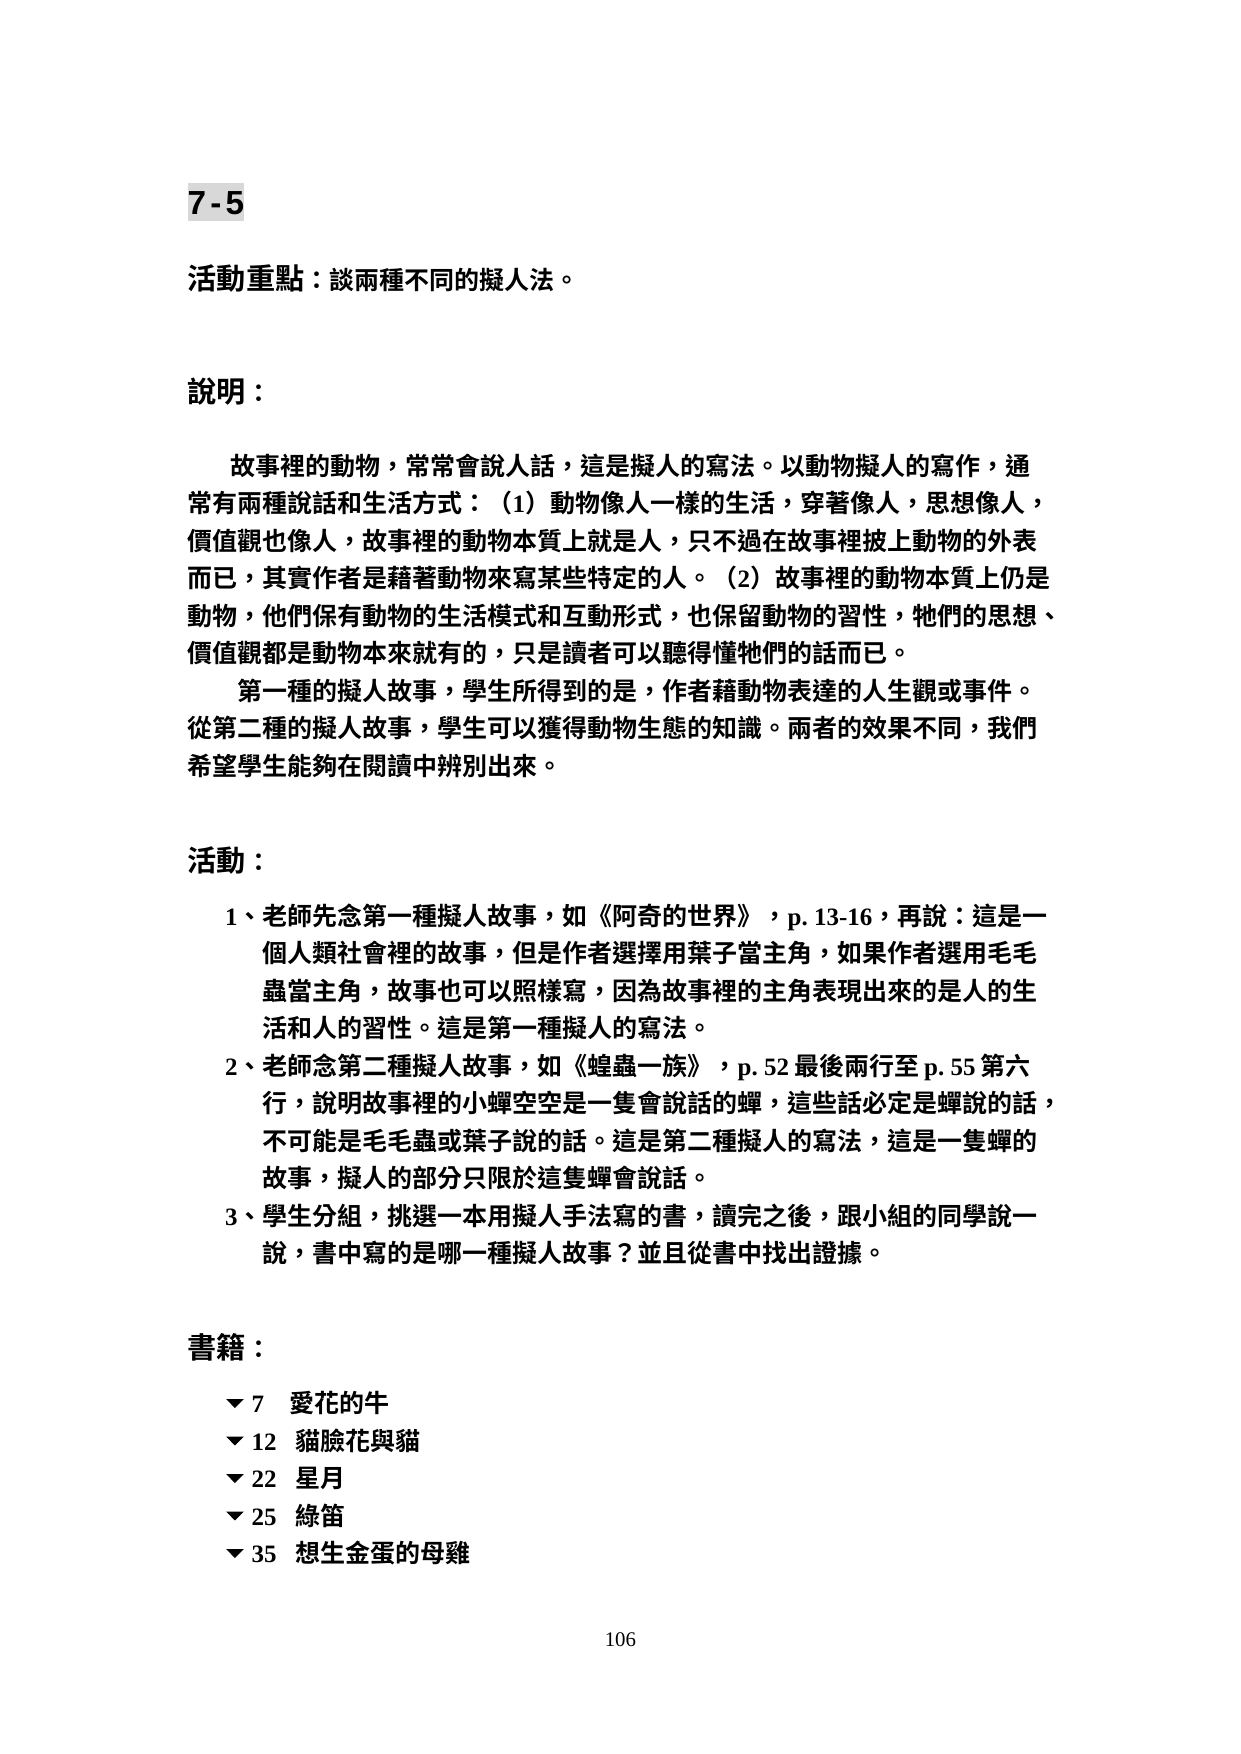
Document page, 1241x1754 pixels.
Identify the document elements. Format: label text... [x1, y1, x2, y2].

text 35 想生金蛋的母雞 [225, 1533, 1053, 1571]
list 老師先念第一種擬人故事，如《阿奇的世界》，p. 13-16，再說：這是一個人類社會裡的故事，但是作者選擇用葉子當主角，如果作者選用毛毛蟲當主角，故事也可以照樣寫，因為故事裡的主角表現出來的是人的生活和人的習性。這是第一種擬人的寫法。 [225, 896, 1053, 1046]
text 12 貓臉花與貓 [225, 1421, 1053, 1458]
list 老師念第二種擬人故事，如《蝗蟲一族》，p. 52最後兩行至p. 55第六行，說明故事裡的小蟬空空是一隻會說話的蟬，這些話必定是蟬說的話，不可能是毛毛蟲或葉子說的話。這是第二種擬人的寫法，這是一隻蟬的故事，擬人的部分只限於這隻蟬會說話。 [225, 1046, 1053, 1196]
text 22 星月 [225, 1458, 1053, 1496]
text 7-5 [187, 164, 1053, 239]
text 25 綠笛 [225, 1496, 1053, 1533]
text 第一種的擬人故事，學生所得到的是，作者藉動物表達的人生觀或事件。從第二種的擬人故事，學生可以獲得動物生態的知識。兩者的效果不同，我們希望學生能夠在閱讀中辨別出來。 [187, 671, 1053, 783]
list 學生分組，挑選一本用擬人手法寫的書，讀完之後，跟小組的同學說一說，書中寫的是哪一種擬人故事？並且從書中找出證據。 [225, 1196, 1053, 1271]
text 活動： [187, 821, 1053, 896]
text 書籍： [187, 1308, 1053, 1383]
text 活動重點：談兩種不同的擬人法。 [187, 239, 1053, 314]
text 7 愛花的牛 [225, 1383, 1053, 1421]
text 說明： [187, 352, 1053, 427]
text 故事裡的動物，常常會說人話，這是擬人的寫法。以動物擬人的寫作，通常有兩種說話和生活方式：（1）動物像人一樣的生活，穿著像人，思想像人，價值觀也像人，故事裡的動物本質上就是人，只不過在故事裡披上動物的外表而已，其實作者是藉著動物來寫某些特定的人。（2）故事裡的動物本質上仍是動物，他們保有動物的生活模式和互動形式，也保留動物的習性，牠們的思想、價值觀都是動物本來就有的，只是讀者可以聽得懂牠們的話而已。 [187, 446, 1053, 671]
